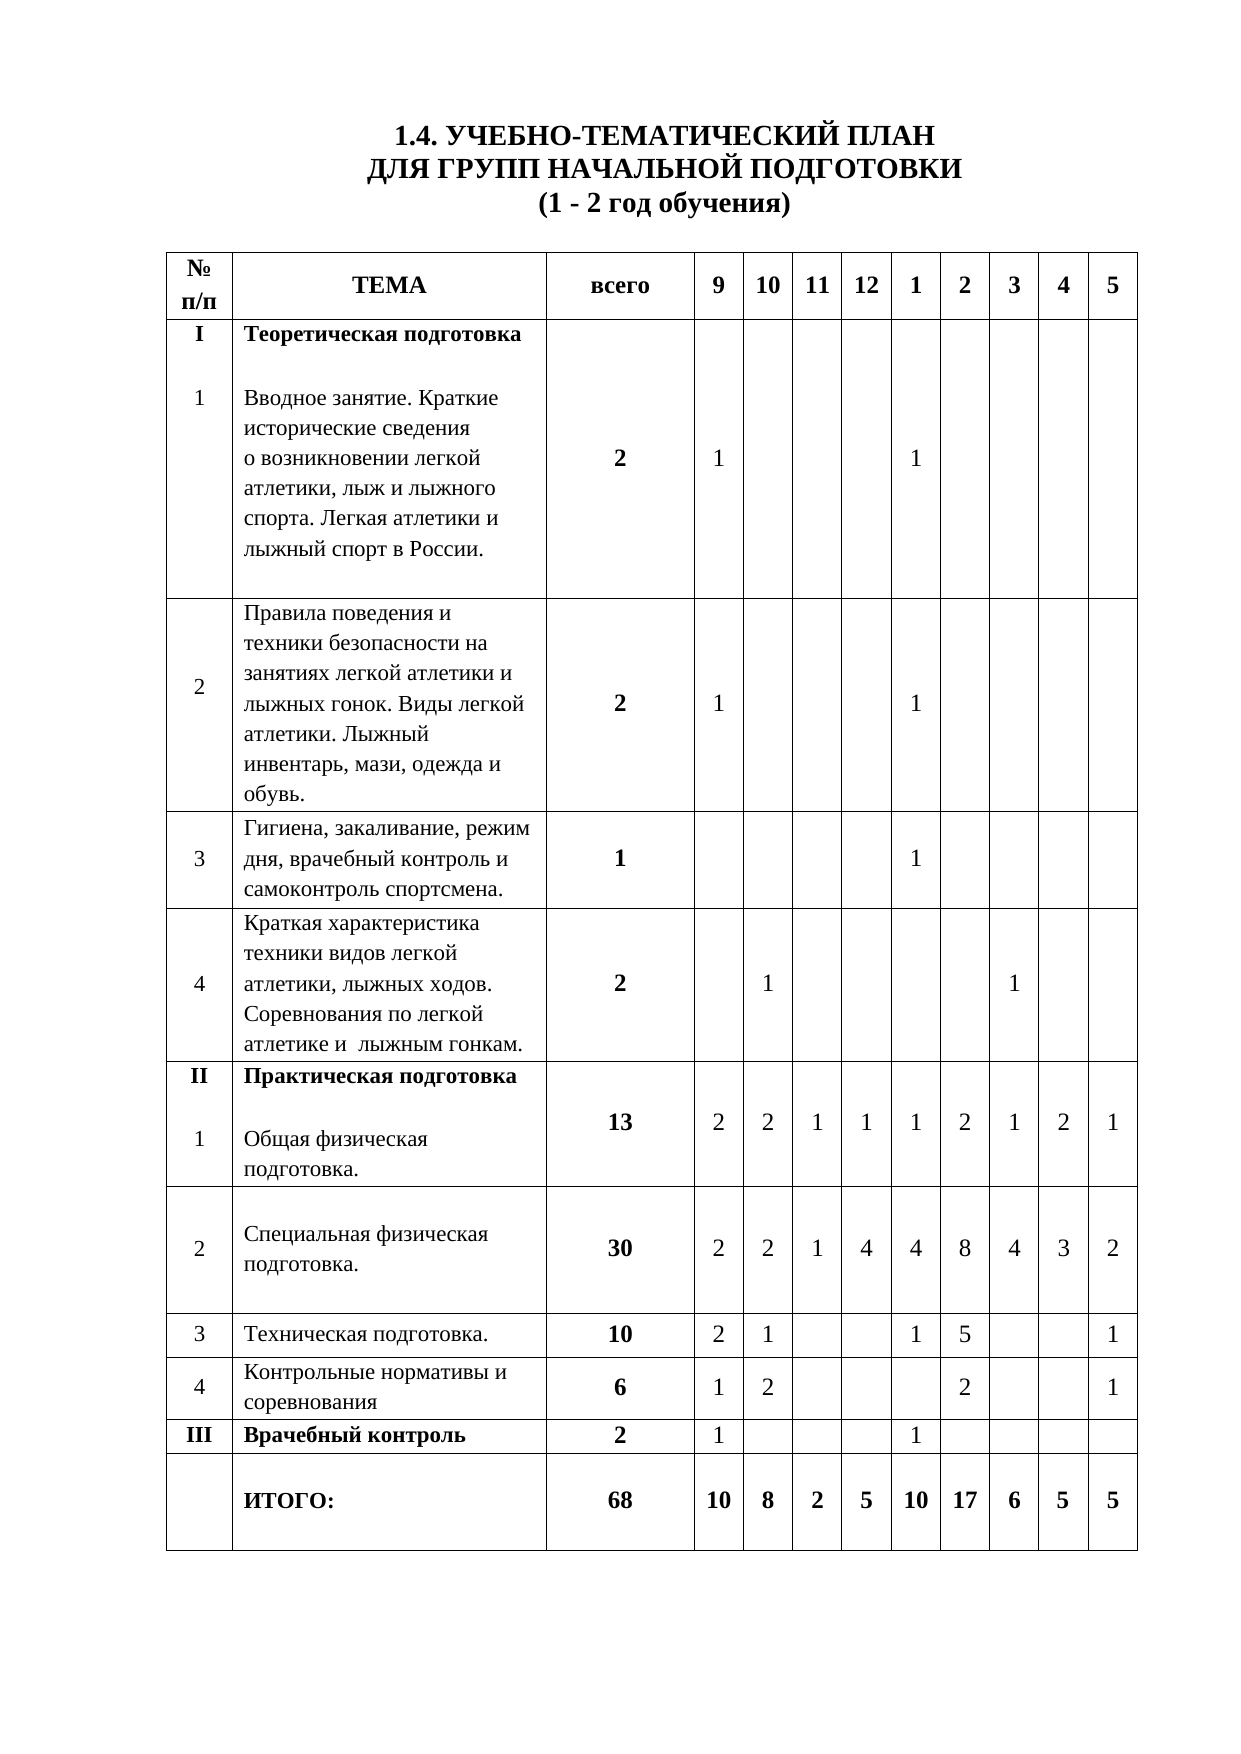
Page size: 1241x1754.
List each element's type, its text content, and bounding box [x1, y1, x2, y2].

table_header ТЕМА [233, 253, 546, 319]
table_cell 1 [892, 320, 940, 598]
table_cell [990, 812, 1038, 908]
table_cell 2 [167, 599, 232, 811]
table_cell [1039, 1358, 1088, 1419]
table_cell 1 [842, 1062, 891, 1186]
text (1 - 2 год обучения) [177, 185, 1152, 219]
table_cell II 1 [167, 1062, 232, 1186]
table_cell [1039, 812, 1088, 908]
table_cell Гигиена, закаливание, режим дня, врачебный контроль и самоконтроль спортсмена. [233, 812, 546, 908]
table_cell 2 [695, 1062, 743, 1186]
text 1.4. УЧЕБНО-ТЕМАТИЧЕСКИЙ ПЛАН [177, 118, 1152, 152]
table_cell 2 [744, 1187, 792, 1313]
table_cell 2 [695, 1314, 743, 1357]
table_cell [941, 599, 989, 811]
table_cell 2 [941, 1358, 989, 1419]
table_cell 10 [695, 1454, 743, 1550]
table_header 2 [941, 253, 989, 319]
table_cell [1039, 1314, 1088, 1357]
table_cell 4 [842, 1187, 891, 1313]
table_cell [990, 1420, 1038, 1453]
table_cell [793, 599, 841, 811]
table_cell 2 [547, 320, 694, 598]
table_cell [695, 909, 743, 1061]
table_cell 10 [892, 1454, 940, 1550]
table_cell 8 [744, 1454, 792, 1550]
table_cell [842, 1314, 891, 1357]
table_cell [1039, 320, 1088, 598]
table_cell [842, 909, 891, 1061]
table_cell 5 [842, 1454, 891, 1550]
table_cell 1 [892, 812, 940, 908]
table_cell 2 [744, 1062, 792, 1186]
table_cell 2 [1089, 1187, 1137, 1313]
table_cell 1 [547, 812, 694, 908]
table_cell 1 [990, 909, 1038, 1061]
table_cell 1 [892, 1062, 940, 1186]
table_cell Краткая характеристика техники видов легкой атлетики, лыжных ходов. Соревнования по легкой атлетике и лыжным гонкам. [233, 909, 546, 1061]
table_cell 3 [167, 812, 232, 908]
table_cell 1 [1089, 1314, 1137, 1357]
table_header 3 [990, 253, 1038, 319]
table_cell [990, 599, 1038, 811]
table_cell [1039, 1420, 1088, 1453]
table_cell 5 [1089, 1454, 1137, 1550]
table_cell Специальная физическая подготовка. [233, 1187, 546, 1313]
table_cell [842, 1358, 891, 1419]
table_cell [842, 599, 891, 811]
table_cell 1 [695, 1358, 743, 1419]
table_header 9 [695, 253, 743, 319]
text ДЛЯ ГРУПП НАЧАЛЬНОЙ ПОДГОТОВКИ [177, 152, 1152, 185]
table_cell [892, 1358, 940, 1419]
table_cell [1039, 909, 1088, 1061]
table_cell Правила поведения и техники безопасности на занятиях легкой атлетики и лыжных гонок. Виды легкой атлетики. Лыжный инвентарь, мази, одежда и обувь. [233, 599, 546, 811]
table_cell 3 [1039, 1187, 1088, 1313]
table_cell [941, 320, 989, 598]
table_cell 5 [941, 1314, 989, 1357]
table_cell 2 [1039, 1062, 1088, 1186]
table_cell I 1 [167, 320, 232, 598]
table_cell [744, 1420, 792, 1453]
table_cell [793, 1314, 841, 1357]
table_cell Контрольные нормативы и соревнования [233, 1358, 546, 1419]
table_cell [1089, 812, 1137, 908]
table_cell 4 [990, 1187, 1038, 1313]
table_cell 8 [941, 1187, 989, 1313]
table_cell [793, 812, 841, 908]
table_header 11 [793, 253, 841, 319]
table_cell 68 [547, 1454, 694, 1550]
table_cell 2 [547, 599, 694, 811]
table_cell 2 [941, 1062, 989, 1186]
table_cell [990, 1314, 1038, 1357]
table_cell 6 [547, 1358, 694, 1419]
table_cell 1 [1089, 1062, 1137, 1186]
table_cell 13 [547, 1062, 694, 1186]
table_cell 1 [744, 909, 792, 1061]
table_cell 2 [167, 1187, 232, 1313]
table_cell ИТОГО: [233, 1454, 546, 1550]
table_cell [990, 320, 1038, 598]
table_header 4 [1039, 253, 1088, 319]
table_cell [1089, 599, 1137, 811]
table_cell 2 [793, 1454, 841, 1550]
table_cell [744, 599, 792, 811]
table_cell [842, 812, 891, 908]
table_cell 3 [167, 1314, 232, 1357]
table_cell [793, 1358, 841, 1419]
table_cell [167, 1454, 232, 1550]
table_cell [793, 909, 841, 1061]
table_cell [744, 320, 792, 598]
table_cell [1089, 909, 1137, 1061]
table_cell [941, 1420, 989, 1453]
table_cell [842, 320, 891, 598]
table_cell 30 [547, 1187, 694, 1313]
table_cell [793, 1420, 841, 1453]
table_cell 2 [547, 909, 694, 1061]
table_cell 4 [167, 1358, 232, 1419]
table_cell 4 [892, 1187, 940, 1313]
table_header 12 [842, 253, 891, 319]
table_header 5 [1089, 253, 1137, 319]
table_cell 2 [744, 1358, 792, 1419]
table_cell 1 [990, 1062, 1038, 1186]
table_header 10 [744, 253, 792, 319]
table_cell 4 [167, 909, 232, 1061]
table_cell 6 [990, 1454, 1038, 1550]
table_cell Практическая подготовка Общая физическая подготовка. [233, 1062, 546, 1186]
table_cell 1 [892, 1420, 940, 1453]
table_cell III [167, 1420, 232, 1453]
table_header 1 [892, 253, 940, 319]
table_cell 5 [1039, 1454, 1088, 1550]
table_cell 1 [892, 599, 940, 811]
table_cell 1 [695, 599, 743, 811]
table_cell [990, 1358, 1038, 1419]
table_header № п/п [167, 253, 232, 319]
table_cell 10 [547, 1314, 694, 1357]
table_cell 2 [695, 1187, 743, 1313]
table_cell 1 [744, 1314, 792, 1357]
table_cell Техническая подготовка. [233, 1314, 546, 1357]
table_cell 17 [941, 1454, 989, 1550]
table_cell [695, 812, 743, 908]
table_cell Теоретическая подготовка Вводное занятие. Краткие исторические сведения о возникновении легкой атлетики, лыж и лыжного спорта. Легкая атлетики и лыжный спорт в России. [233, 320, 546, 598]
table_cell [1089, 320, 1137, 598]
table_cell 1 [1089, 1358, 1137, 1419]
table_cell 2 [547, 1420, 694, 1453]
table_cell 1 [695, 320, 743, 598]
table_cell [744, 812, 792, 908]
table_cell 1 [793, 1187, 841, 1313]
table_cell [892, 909, 940, 1061]
table_cell [941, 812, 989, 908]
table_cell [1039, 599, 1088, 811]
table_header всего [547, 253, 694, 319]
table_cell 1 [695, 1420, 743, 1453]
table_cell 1 [793, 1062, 841, 1186]
table_cell [842, 1420, 891, 1453]
table_cell [1089, 1420, 1137, 1453]
table_cell [941, 909, 989, 1061]
table_cell [793, 320, 841, 598]
table_cell Врачебный контроль [233, 1420, 546, 1453]
table_cell 1 [892, 1314, 940, 1357]
